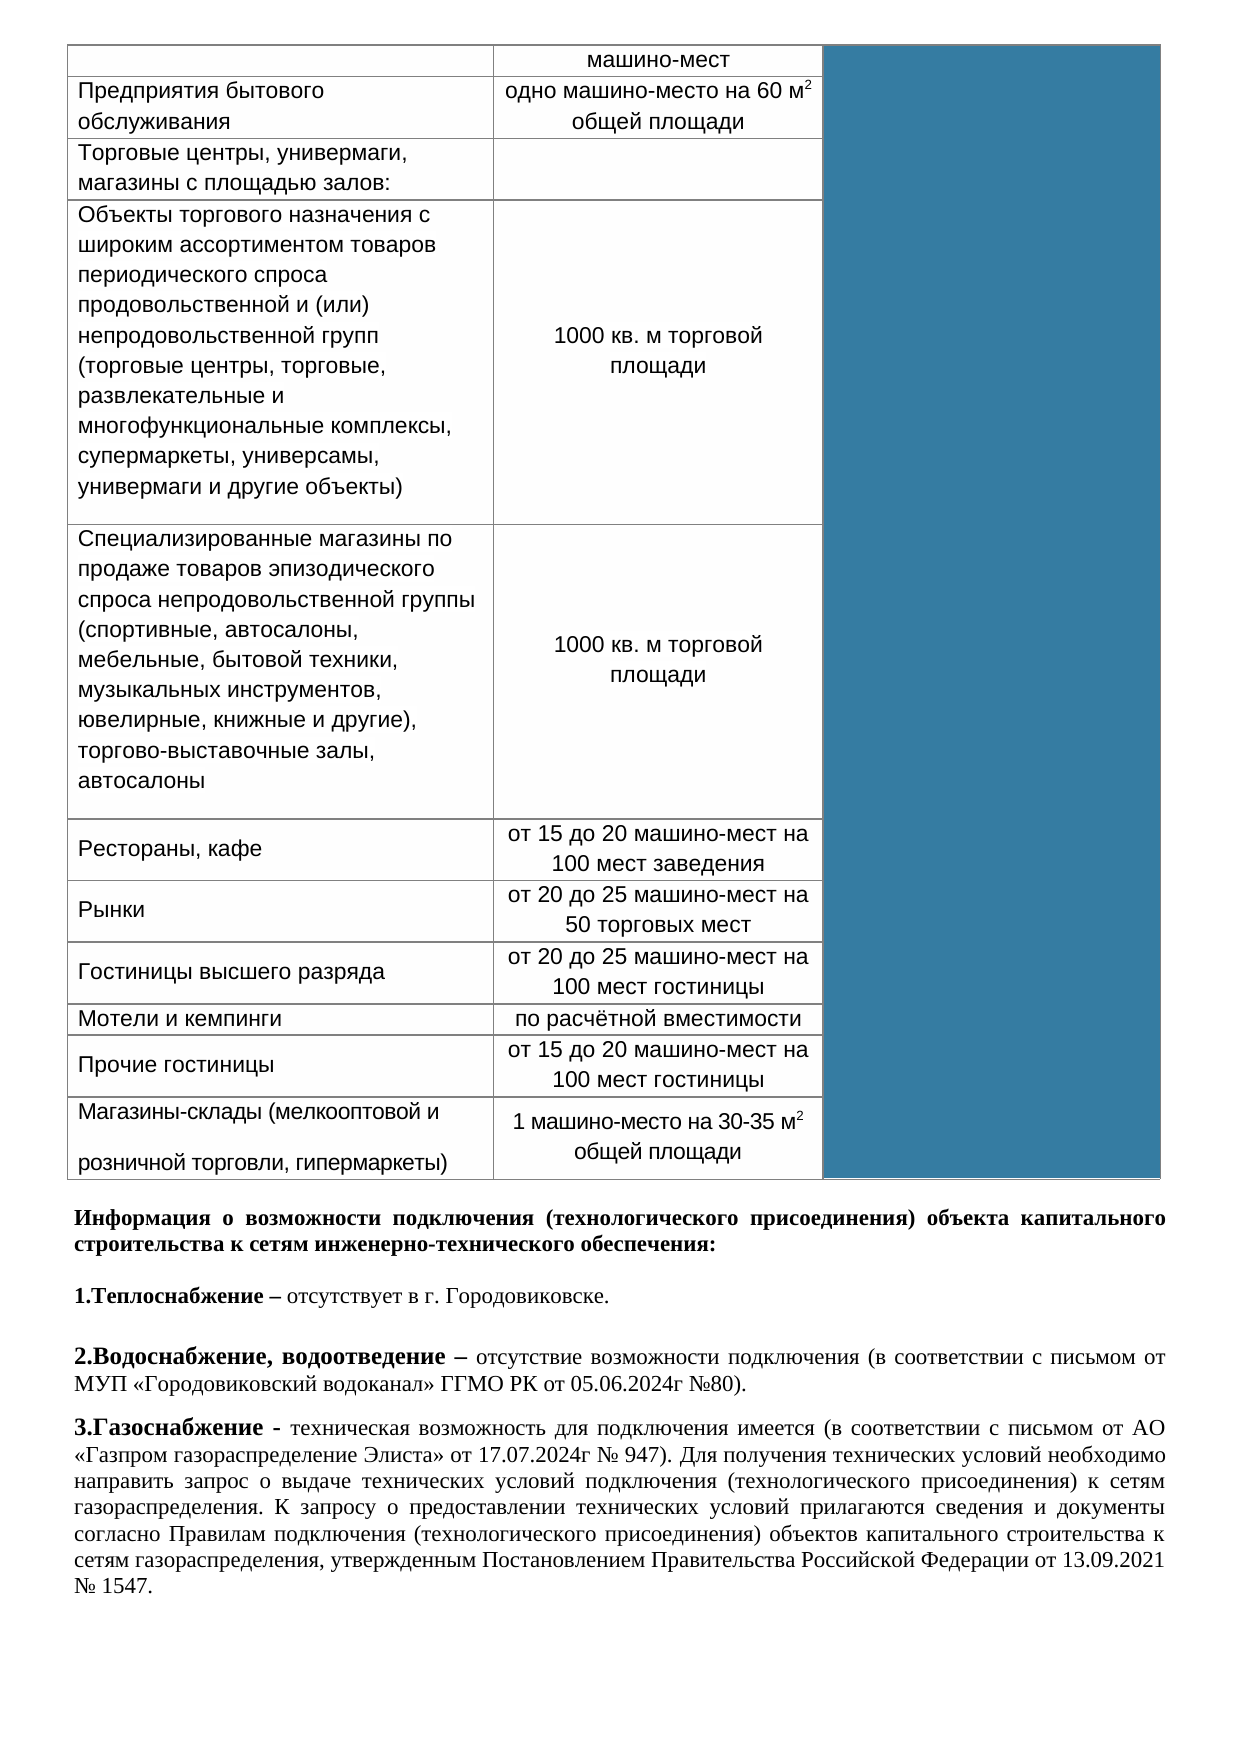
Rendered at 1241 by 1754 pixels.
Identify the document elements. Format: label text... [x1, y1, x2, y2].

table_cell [68, 46, 493, 76]
table_cell Торговые центры, универмаги, магазины с площадью залов: [68, 139, 493, 199]
table_cell одно машино-место на 60 м2 общей площади [494, 77, 822, 137]
table_cell от 15 до 20 машино-мест на 100 мест гостиницы [494, 1036, 822, 1096]
table_cell 1000 кв. м торговой площади [494, 201, 822, 524]
table_cell от 20 до 25 машино-мест на 50 торговых мест [494, 881, 822, 941]
table_cell Специализированные магазины по продаже товаров эпизодического спроса непродовольственной группы (спортивные, автосалоны, мебельные, бытовой техники, музыкальных инструментов, ювелирные, книжные и другие), торгово-выставочные залы, автосалоны [68, 525, 493, 818]
table_cell Объекты торгового назначения с широким ассортиментом товаров периодического спроса продовольственной и (или) непродовольственной групп (торговые центры, торговые, развлекательные и многофункциональные комплексы, супермаркеты, универсамы, универмаги и другие объекты) [68, 201, 493, 524]
table_cell от 15 до 20 машино-мест на 100 мест заведения [494, 820, 822, 879]
table_cell 1000 кв. м торговой площади [494, 525, 822, 818]
table_cell 1 машино-место на 30-35 м2 общей площади [494, 1098, 822, 1178]
text Информация о возможности подключения (технологического присоединения) объекта капитального строительства к сетям инженерно-технического обеспечения: [74, 1204, 1167, 1257]
table_cell Предприятия бытового обслуживания [68, 77, 493, 137]
table_cell Рестораны, кафе [68, 820, 493, 879]
table_cell Мотели и кемпинги [68, 1005, 493, 1034]
table_cell от 20 до 25 машино-мест на 100 мест гостиницы [494, 943, 822, 1003]
table_cell Магазины-склады (мелкооптовой и розничной торговли, гипермаркеты) [68, 1098, 493, 1178]
text 1.Теплоснабжение – отсутствует в г. Городовиковске. [74, 1282, 1167, 1308]
table_cell Гостиницы высшего разряда [68, 943, 493, 1003]
table_cell Рынки [68, 881, 493, 941]
text 2.Водоснабжение, водоотведение – отсутствие возможности подключения (в соответствии с письмом от МУП «Городовиковский водоканал» ГГМО РК от 05.06.2024г №80). [74, 1341, 1167, 1396]
table_cell [494, 139, 822, 199]
table_cell Прочие гостиницы [68, 1036, 493, 1096]
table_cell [494, 46, 822, 76]
table_cell по расчётной вместимости [494, 1005, 822, 1034]
text 3.Газоснабжение - техническая возможность для подключения имеется (в соответствии с письмом от АО «Газпром газораспределение Элиста» от 17.07.2024г № 947). Для получения технических условий необходимо направить запрос о выдаче технических условий подключения (технологического присоединения) к сетям газораспределения. К запросу о предоставлении технических условий прилагаются сведения и документы согласно Правилам подключения (технологического присоединения) объектов капитального строительства к сетям газораспределения, утвержденным Постановлением Правительства Российской Федерации от 13.09.2021 № 1547. [74, 1412, 1167, 1599]
